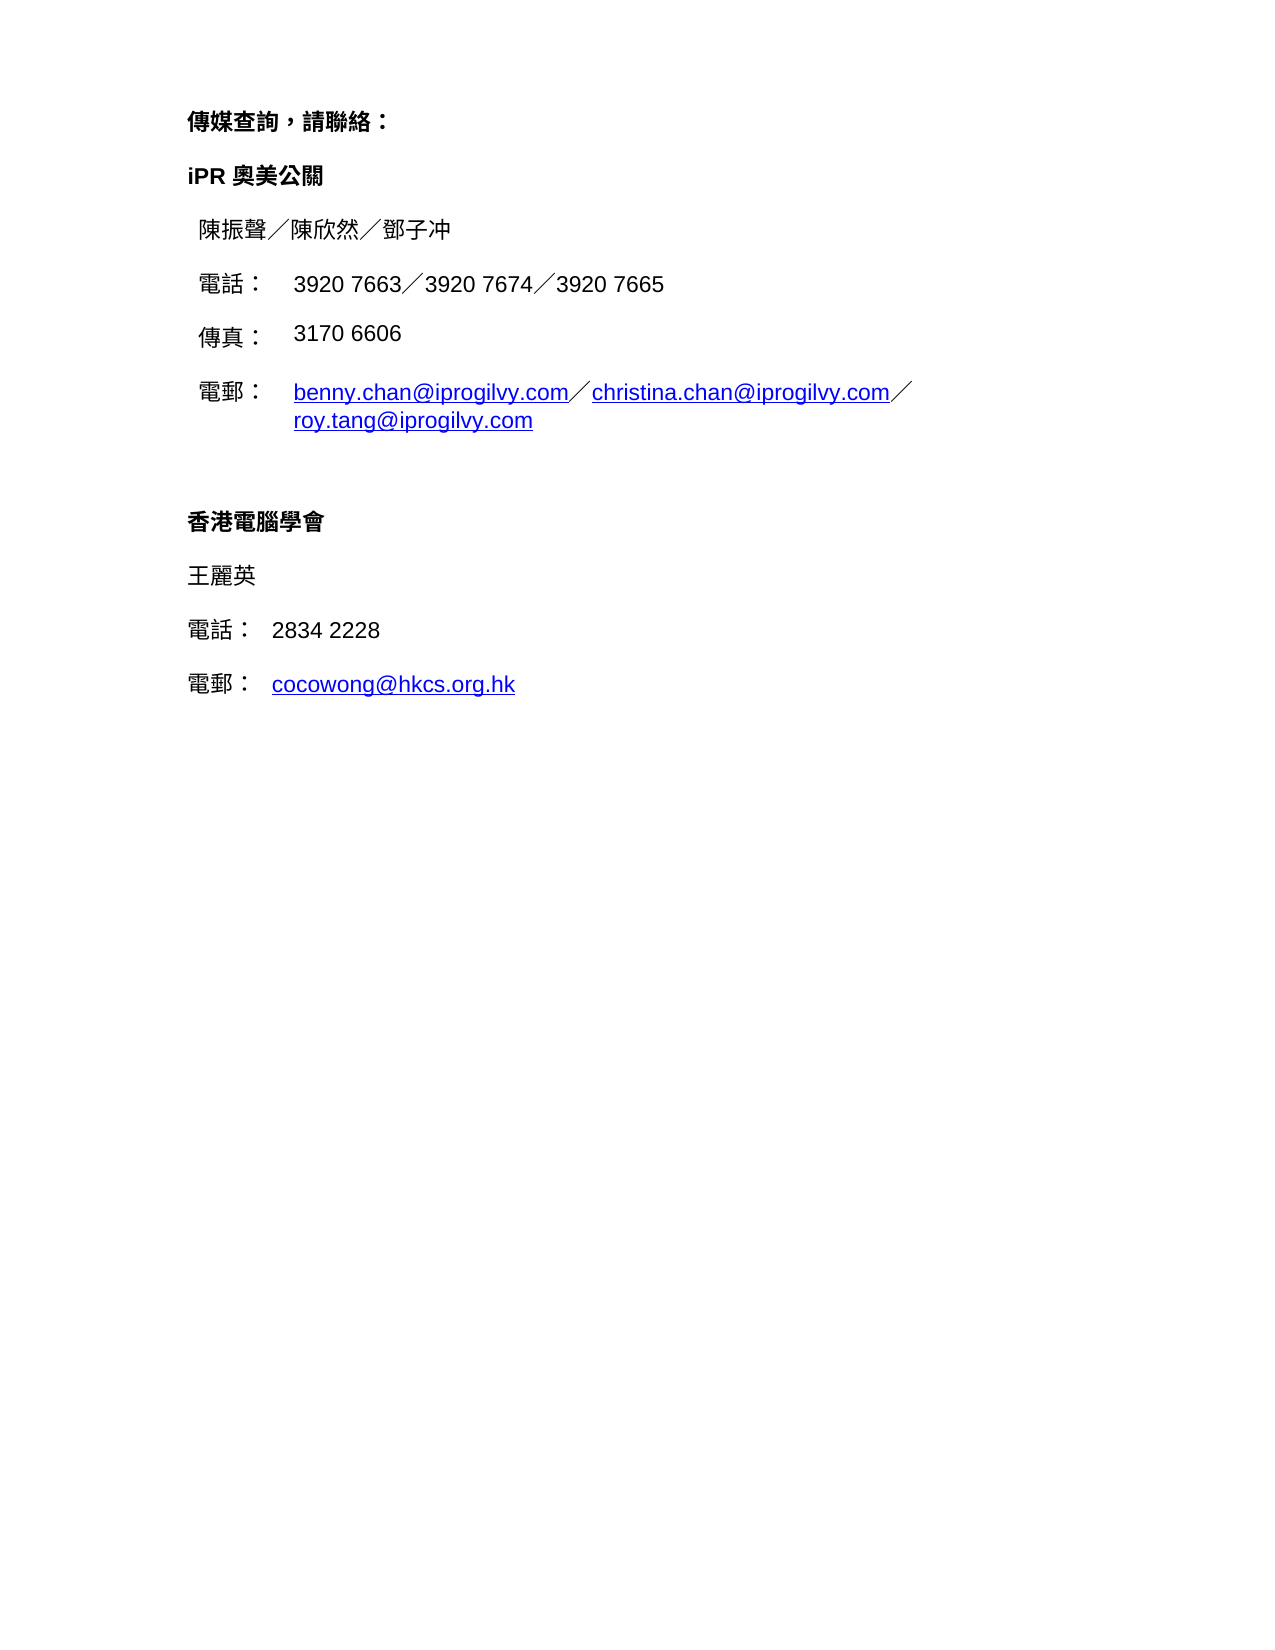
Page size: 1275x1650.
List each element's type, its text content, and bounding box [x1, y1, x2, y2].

table_cell 傳真： [188, 320, 282, 374]
text 電郵： cocowong@hkcs.org.hk [187, 666, 1087, 699]
text iPR 奧美公關 [187, 158, 1087, 191]
table_header 陳振聲／陳欣然／鄧子冲 [188, 212, 1087, 266]
table_cell 3920 7663／3920 7674／3920 7665 [282, 266, 1087, 320]
text 傳媒查詢，請聯絡： [187, 104, 1087, 137]
table_cell 電話： [188, 266, 282, 320]
text 電話： 2834 2228 [187, 612, 1087, 645]
table_cell 3170 6606 [282, 320, 1087, 374]
text 王麗英 [187, 558, 1087, 591]
table_cell benny.chan@iprogilvy.com／christina.chan@iprogilvy.com／roy.tang@iprogilvy.com [282, 374, 1087, 454]
table_cell 電郵： [188, 374, 282, 454]
text 香港電腦學會 [187, 504, 1087, 537]
